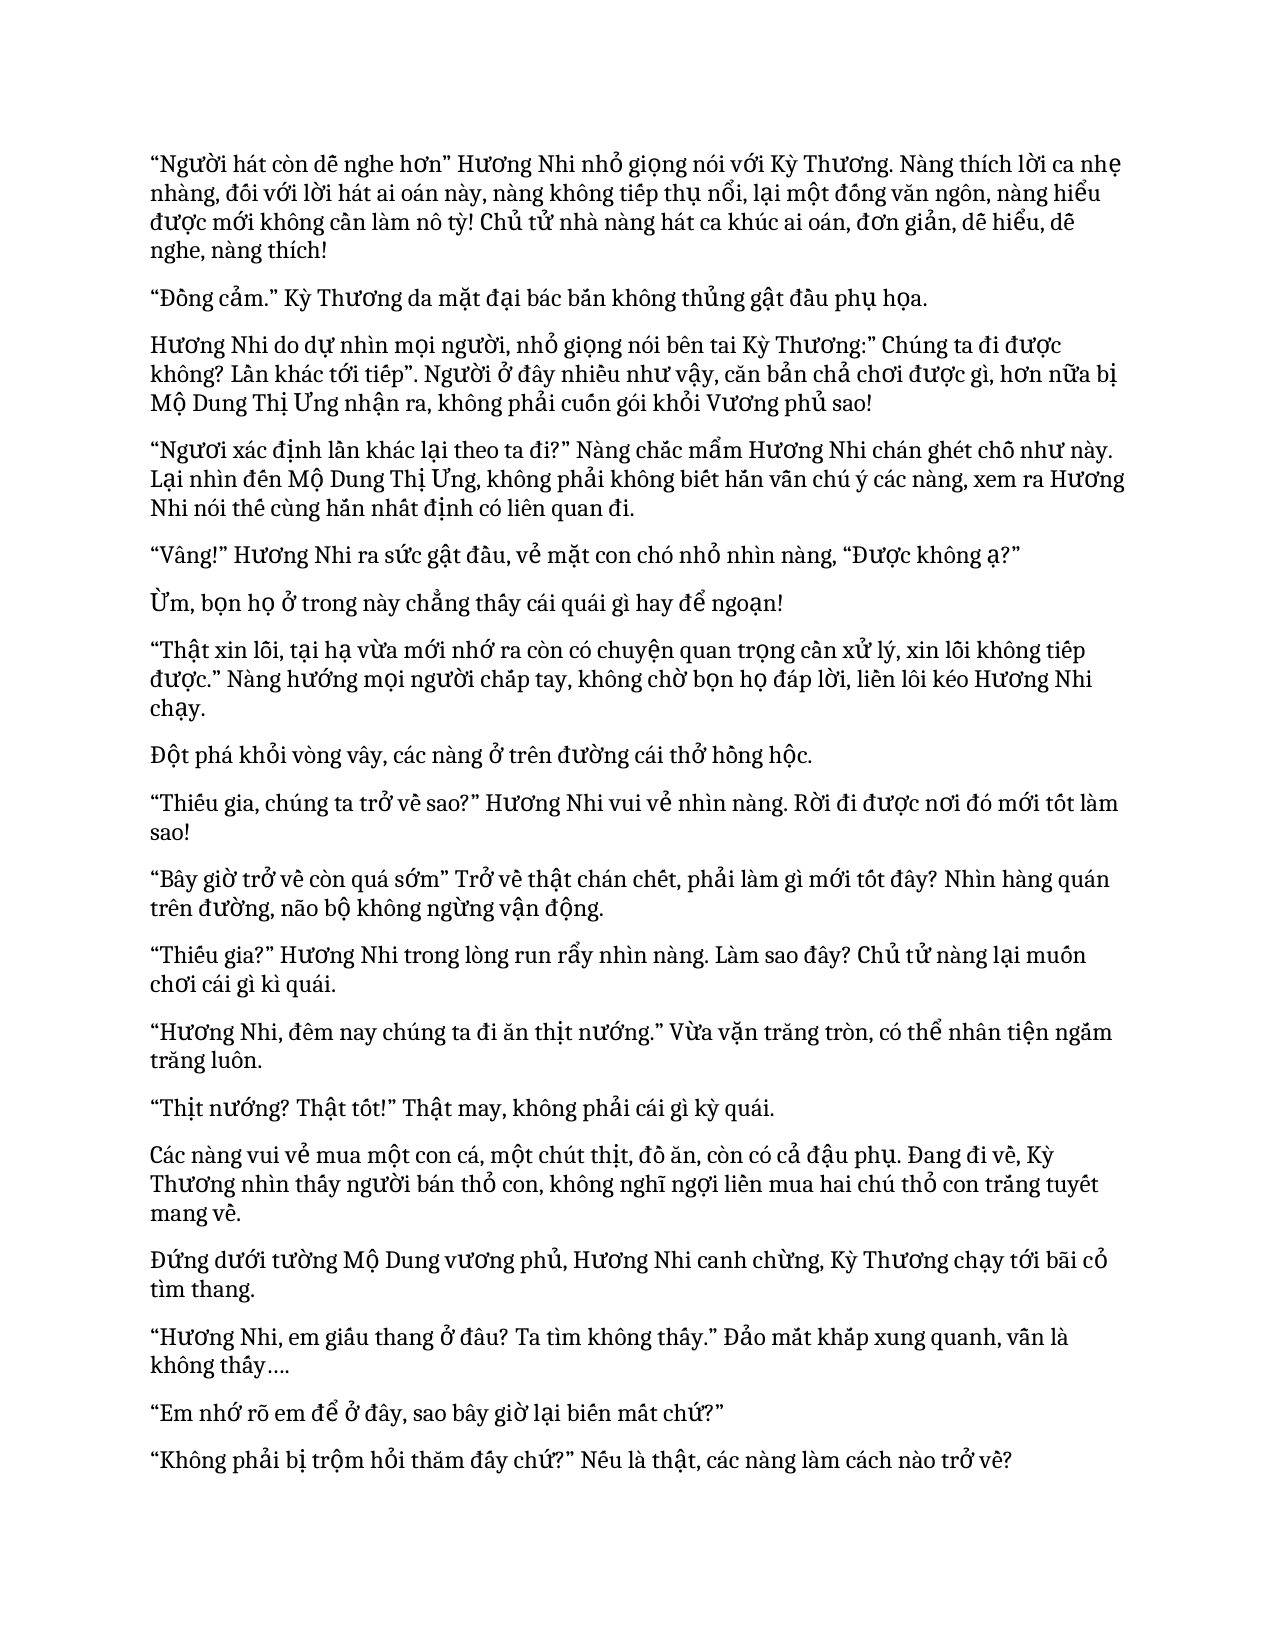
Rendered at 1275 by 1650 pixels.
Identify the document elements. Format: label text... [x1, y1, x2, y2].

text “Thật xin lỗi, tại hạ vừa mới nhớ ra còn có chuyện quan trọng cần xử lý, xin lỗi không tiếp được.” Nàng hướng mọi người chắp tay, không chờ bọn họ đáp lời, liền lôi kéo Hương Nhi chạy. [150, 636, 1125, 722]
text “Vâng!” Hương Nhi ra sức gật đầu, vẻ mặt con chó nhỏ nhìn nàng, “Được không ạ?” [150, 541, 1125, 570]
text “Em nhớ rõ em để ở đây, sao bây giờ lại biến mất chứ?” [150, 1399, 1125, 1427]
text “Người hát còn dễ nghe hơn” Hương Nhi nhỏ giọng nói với Kỳ Thương. Nàng thích lời ca nhẹ nhàng, đối với lời hát ai oán này, nàng không tiếp thụ nổi, lại một đống văn ngôn, nàng hiểu được mới không cần làm nô tỳ! Chủ tử nhà nàng hát ca khúc ai oán, đơn giản, dễ hiểu, dễ nghe, nàng thích! [150, 150, 1125, 265]
text Đột phá khỏi vòng vây, các nàng ở trên đường cái thở hồng hộc. [150, 741, 1125, 770]
text “Đồng cảm.” Kỳ Thương da mặt đại bác bắn không thủng gật đầu phụ họa. [150, 284, 1125, 312]
text “Bây giờ trở về còn quá sớm” Trở về thật chán chết, phải làm gì mới tốt đây? Nhìn hàng quán trên đường, não bộ không ngừng vận động. [150, 865, 1125, 922]
text “Thiếu gia?” Hương Nhi trong lòng run rẩy nhìn nàng. Làm sao đây? Chủ tử nàng lại muốn chơi cái gì kì quái. [150, 941, 1125, 999]
text “Hương Nhi, em giấu thang ở đâu? Ta tìm không thấy.” Đảo mắt khắp xung quanh, vẫn là không thấy…. [150, 1322, 1125, 1380]
text Ừm, bọn họ ở trong này chẳng thấy cái quái gì hay để ngoạn! [150, 589, 1125, 617]
text “Hương Nhi, đêm nay chúng ta đi ăn thịt nướng.” Vừa vặn trăng tròn, có thể nhân tiện ngắm trăng luôn. [150, 1017, 1125, 1075]
text “Thịt nướng? Thật tốt!” Thật may, không phải cái gì kỳ quái. [150, 1094, 1125, 1122]
text “Ngươi xác định lần khác lại theo ta đi?” Nàng chắc mẩm Hương Nhi chán ghét chỗ như này. Lại nhìn đến Mộ Dung Thị Ưng, không phải không biết hắn vẫn chú ý các nàng, xem ra Hương Nhi nói thế cùng hắn nhất định có liên quan đi. [150, 436, 1125, 522]
text “Không phải bị trộm hỏi thăm đấy chứ?” Nếu là thật, các nàng làm cách nào trở về? [150, 1446, 1125, 1475]
text Đứng dưới tường Mộ Dung vương phủ, Hương Nhi canh chừng, Kỳ Thương chạy tới bãi cỏ tìm thang. [150, 1246, 1125, 1304]
text “Thiếu gia, chúng ta trở về sao?” Hương Nhi vui vẻ nhìn nàng. Rời đi được nơi đó mới tốt làm sao! [150, 789, 1125, 846]
text Hương Nhi do dự nhìn mọi người, nhỏ giọng nói bên tai Kỳ Thương:” Chúng ta đi được không? Lần khác tới tiếp”. Người ở đây nhiều như vậy, căn bản chả chơi được gì, hơn nữa bị Mộ Dung Thị Ưng nhận ra, không phải cuốn gói khỏi Vương phủ sao! [150, 331, 1125, 417]
text Các nàng vui vẻ mua một con cá, một chút thịt, đồ ăn, còn có cả đậu phụ. Đang đi về, Kỳ Thương nhìn thấy người bán thỏ con, không nghĩ ngợi liền mua hai chú thỏ con trắng tuyết mang về. [150, 1141, 1125, 1227]
